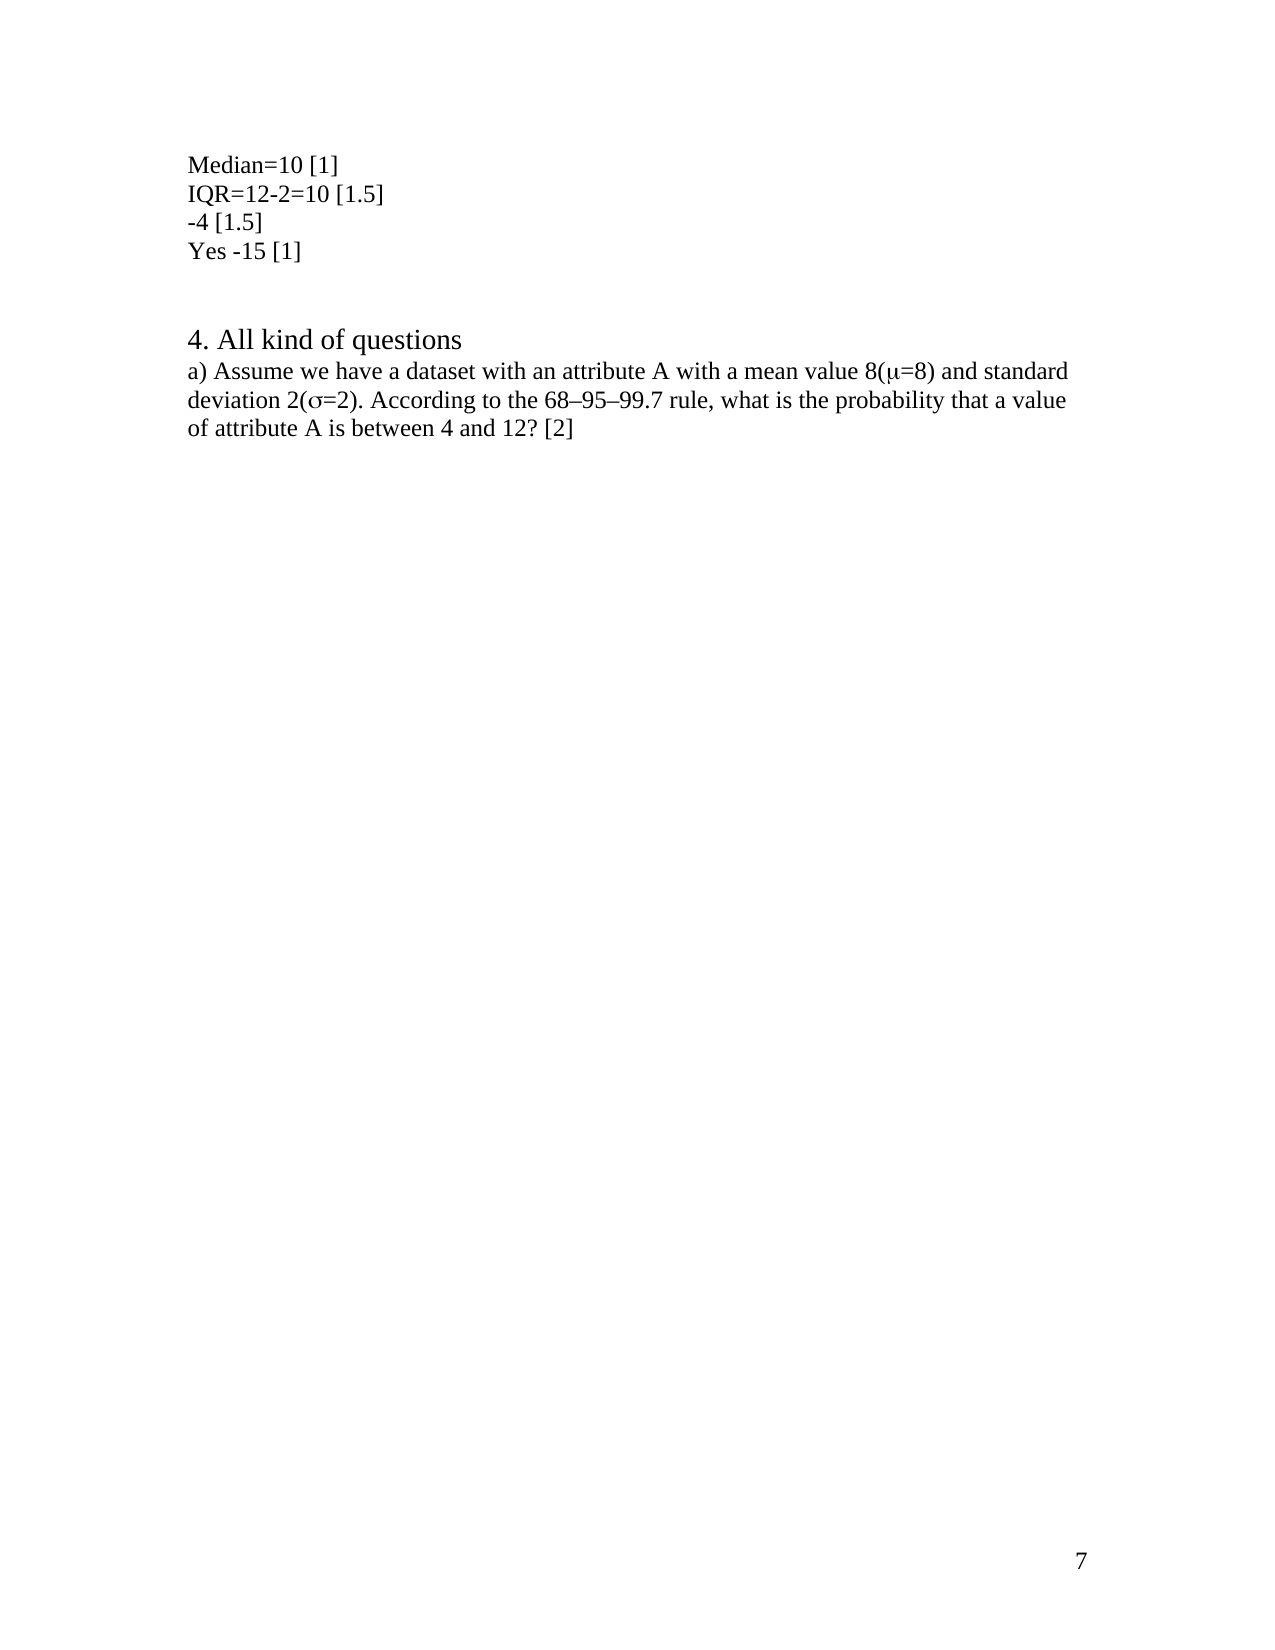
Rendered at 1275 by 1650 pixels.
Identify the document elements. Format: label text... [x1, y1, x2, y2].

text IQR=12-2=10 [1.5] [187, 179, 1087, 207]
text a) Assume we have a dataset with an attribute A with a mean value 8(=8) and standard deviation 2(=2). According to the 68–95–99.7 rule, what is the probability that a value of attribute A is between 4 and 12? [2] [187, 356, 1087, 442]
text -4 [1.5] [187, 207, 1087, 236]
text 4. All kind of questions [187, 322, 1087, 356]
text Yes -15 [1] [187, 236, 1087, 265]
text Median=10 [1] [187, 150, 1087, 179]
